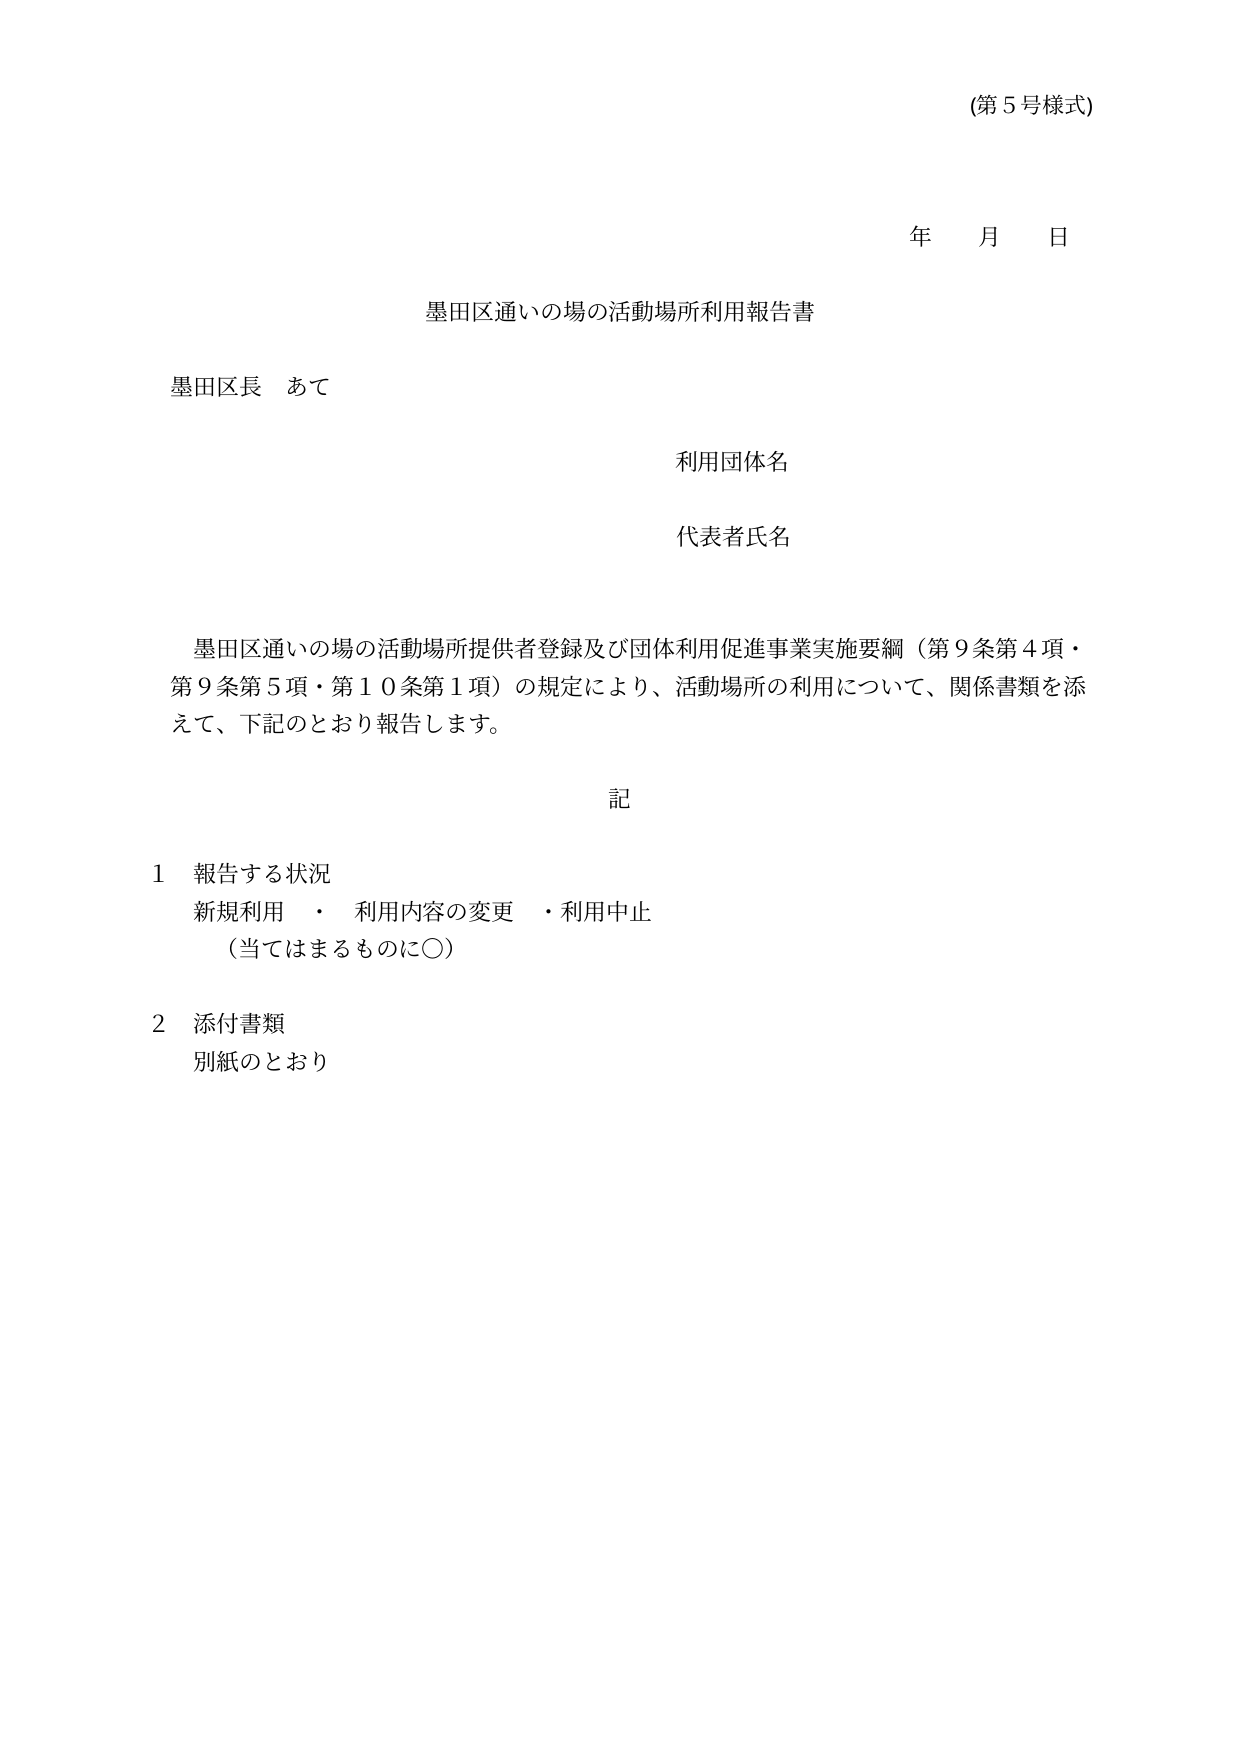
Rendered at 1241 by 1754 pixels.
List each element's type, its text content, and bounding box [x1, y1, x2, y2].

text 利用団体名 [148, 442, 1092, 479]
text 新規利用 ・ 利用内容の変更 ・利用中止 [148, 892, 1092, 929]
text 別紙のとおり [148, 1042, 1092, 1079]
text 墨田区通いの場の活動場所提供者登録及び団体利用促進事業実施要綱（第９条第４項・第９条第５項・第１０条第１項）の規定により、活動場所の利用について、関係書類を添えて、下記のとおり報告します。 [148, 629, 1092, 742]
text ２ 添付書類 [148, 1004, 1092, 1042]
text １ 報告する状況 [148, 854, 1092, 892]
subtitle 記 [148, 779, 1092, 817]
text 墨田区通いの場の活動場所利用報告書 [148, 292, 1092, 329]
text 代表者氏名 [148, 517, 1092, 554]
text 年 月 日 [148, 217, 1069, 254]
text （当てはまるものに〇） [169, 929, 1092, 967]
text 墨田区長 あて [148, 367, 1092, 404]
